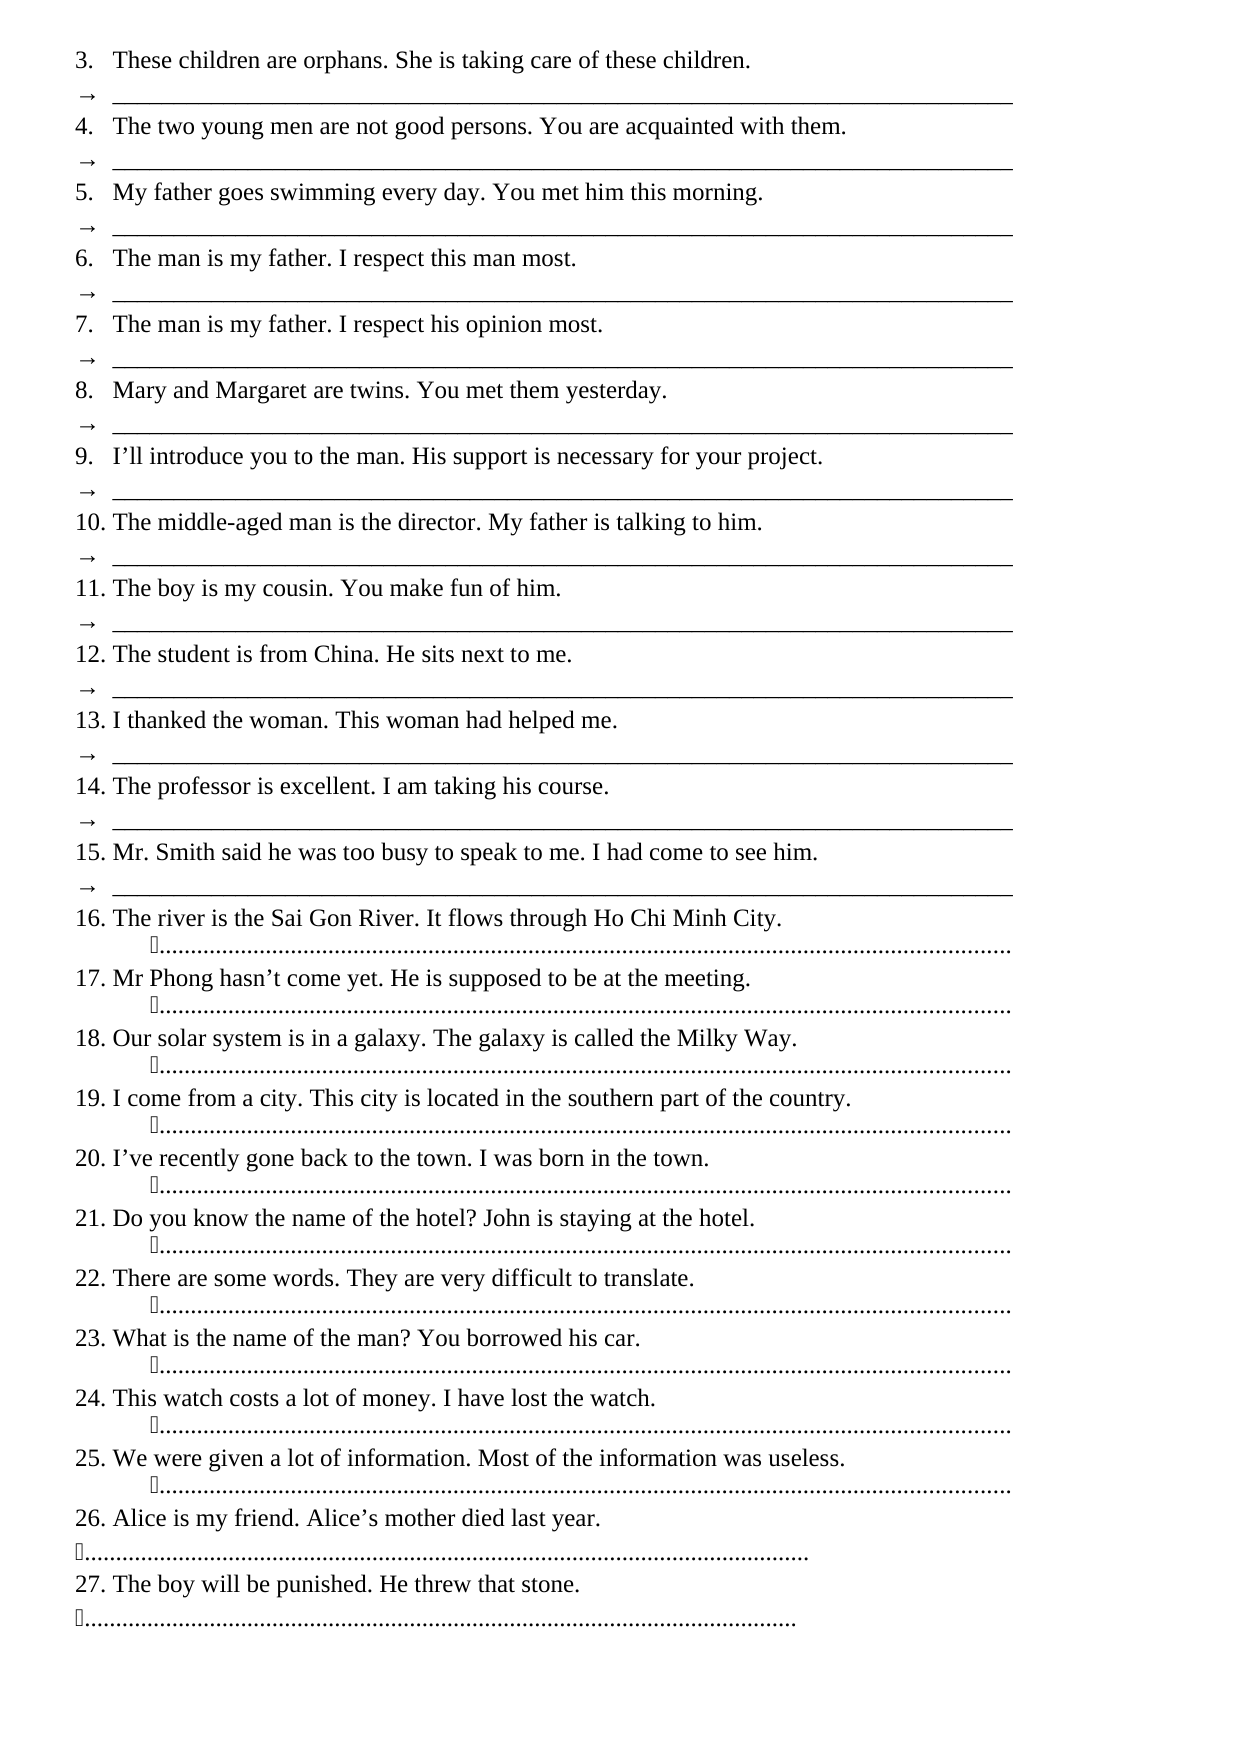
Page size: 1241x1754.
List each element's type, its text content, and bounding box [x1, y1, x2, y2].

text → [75, 210, 1195, 239]
text 10. The middle-aged man is the director. My father is talking to him. [75, 507, 1195, 536]
text → [75, 804, 1195, 833]
text 21. Do you know the name of the hotel? John is staying at the hotel. [75, 1203, 1195, 1232]
text → [75, 540, 1195, 569]
text 16. The river is the Sai Gon River. It flows through Ho Chi Minh City. [75, 903, 1195, 932]
text → [75, 144, 1195, 173]
text 11. The boy is my cousin. You make fun of him. [75, 573, 1195, 602]
text 24. This watch costs a lot of money. I have lost the watch. [75, 1383, 1195, 1412]
text 20. I’ve recently gone back to the town. I was born in the town. [75, 1143, 1195, 1172]
text 5. My father goes swimming every day. You met him this morning. [75, 177, 1195, 206]
text → [75, 276, 1195, 305]
text → [75, 672, 1195, 701]
text 9. I’ll introduce you to the man. His support is necessary for your project. [75, 441, 1195, 470]
text → [75, 78, 1195, 107]
text → [75, 342, 1195, 371]
text 26. Alice is my friend. Alice’s mother died last year. [75, 1503, 1195, 1532]
text 22. There are some words. They are very difficult to translate. [75, 1263, 1195, 1292]
text 12. The student is from China. He sits next to me. [75, 639, 1195, 668]
text 6. The man is my father. I respect this man most. [75, 243, 1195, 272]
text 14. The professor is excellent. I am taking his course. [75, 771, 1195, 800]
text 27. The boy will be punished. He threw that stone. [75, 1569, 1195, 1598]
text 19. I come from a city. This city is located in the southern part of the country. [75, 1083, 1195, 1112]
text → [75, 408, 1195, 437]
text .................................................................................................................. [75, 1603, 1195, 1631]
text 8. Mary and Margaret are twins. You met them yesterday. [75, 375, 1195, 404]
text 23. What is the name of the man? You borrowed his car. [75, 1323, 1195, 1352]
text 25. We were given a lot of information. Most of the information was useless. [75, 1443, 1195, 1472]
text .................................................................................................................... [75, 1537, 1195, 1565]
text → [75, 871, 1195, 899]
text 13. I thanked the woman. This woman had helped me. [75, 705, 1195, 734]
text 4. The two young men are not good persons. You are acquainted with them. [75, 111, 1195, 140]
text 7. The man is my father. I respect his opinion most. [75, 309, 1195, 338]
text 3. These children are orphans. She is taking care of these children. [75, 45, 1195, 74]
text 15. Mr. Smith said he was too busy to speak to me. I had come to see him. [75, 837, 1195, 866]
text 18. Our solar system is in a galaxy. The galaxy is called the Milky Way. [75, 1023, 1195, 1052]
text 17. Mr Phong hasn’t come yet. He is supposed to be at the meeting. [75, 963, 1195, 992]
text → [75, 738, 1195, 767]
text → [75, 606, 1195, 635]
text → [75, 474, 1195, 503]
